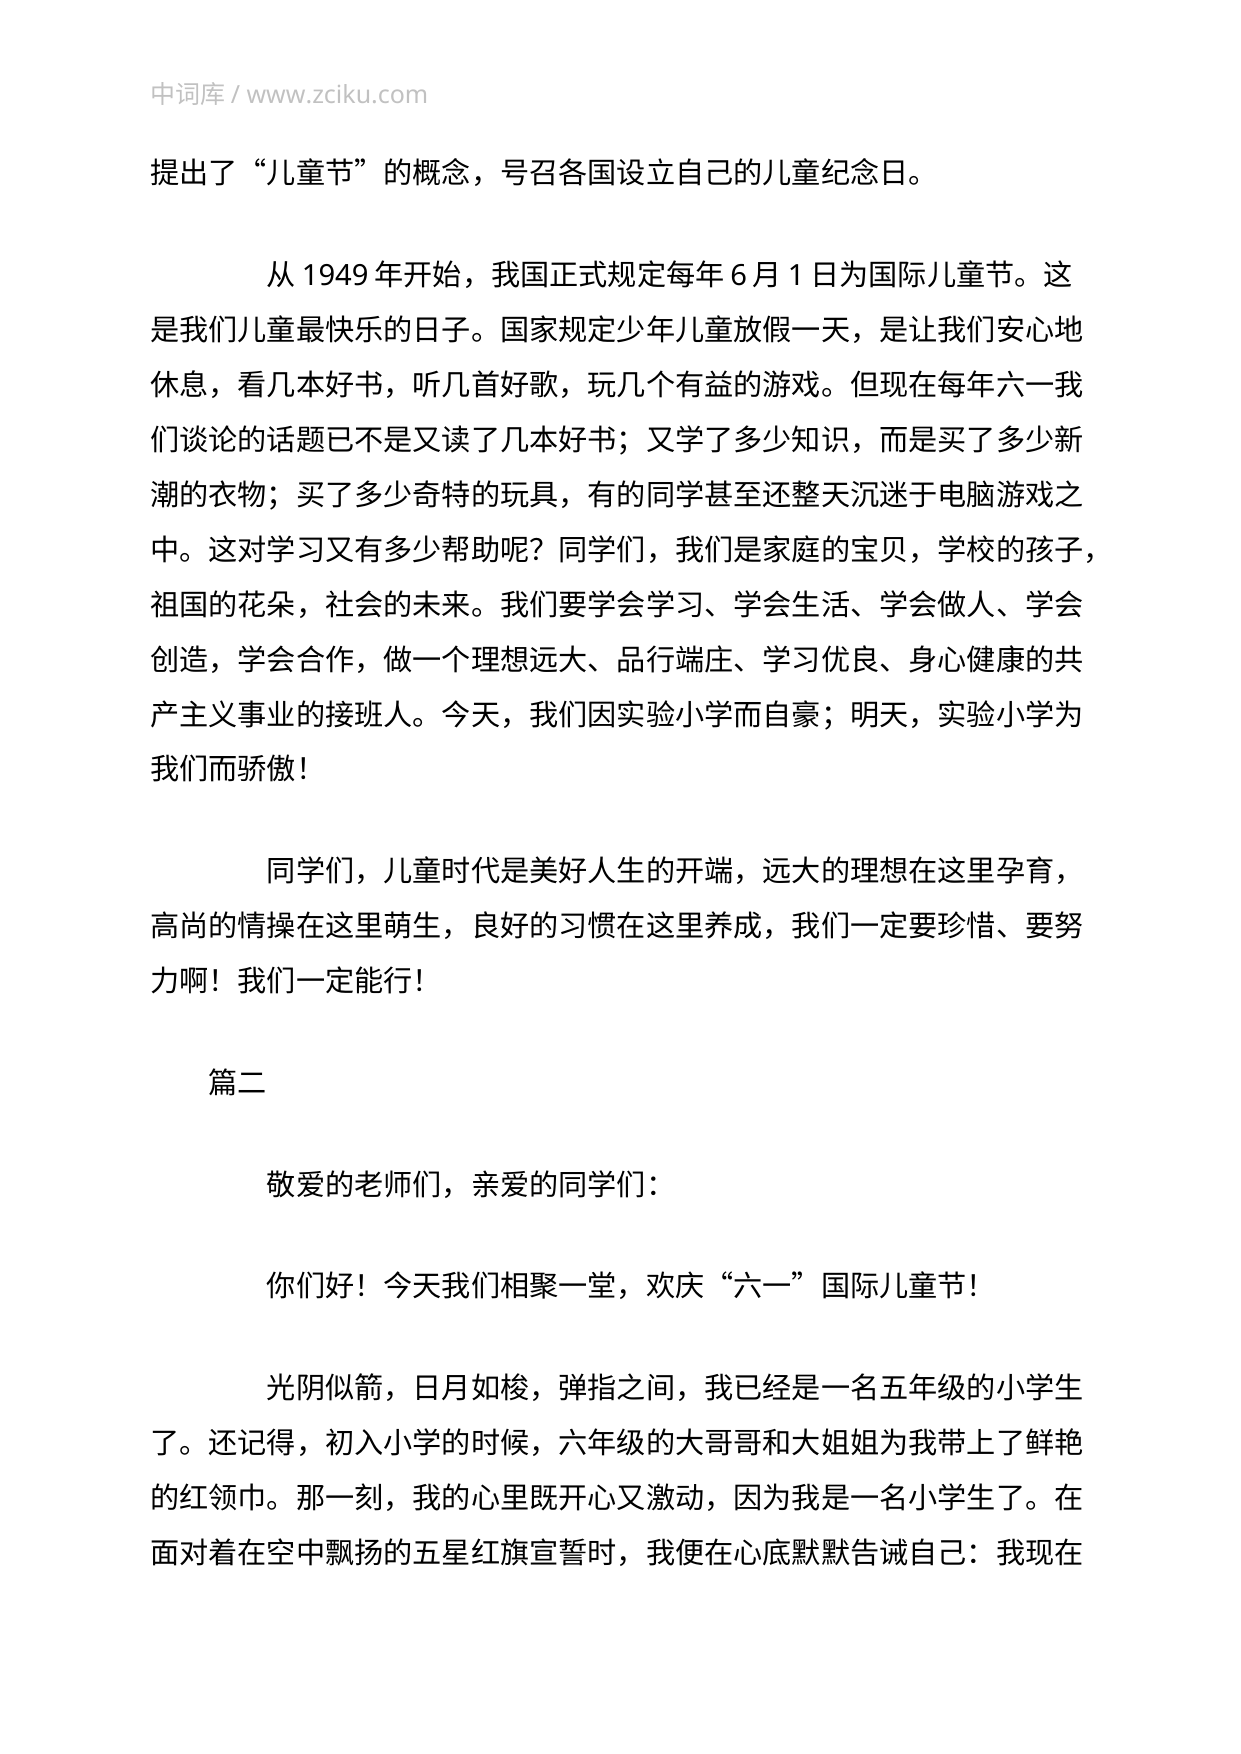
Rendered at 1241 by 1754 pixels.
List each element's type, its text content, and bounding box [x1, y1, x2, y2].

text 从1949年开始，我国正式规定每年6月1日为国际儿童节。这是我们儿童最快乐的日子。国家规定少年儿童放假一天，是让我们安心地休息，看几本好书，听几首好歌，玩几个有益的游戏。但现在每年六一我们谈论的话题已不是又读了几本好书；又学了多少知识，而是买了多少新潮的衣物；买了多少奇特的玩具，有的同学甚至还整天沉迷于电脑游戏之中。这对学习又有多少帮助呢？同学们，我们是家庭的宝贝，学校的孩子，祖国的花朵，社会的未来。我们要学会学习、学会生活、学会做人、学会创造，学会合作，做一个理想远大、品行端庄、学习优良、身心健康的共产主义事业的接班人。今天，我们因实验小学而自豪；明天，实验小学为我们而骄傲！ [150, 252, 1090, 788]
text 敬爱的老师们，亲爱的同学们： [150, 1161, 1090, 1203]
text 篇二 [150, 1059, 1090, 1102]
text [150, 1364, 1090, 1572]
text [150, 150, 1090, 192]
text 你们好！今天我们相聚一堂，欢庆“六一”国际儿童节！ [150, 1263, 1090, 1305]
text 同学们，儿童时代是美好人生的开端，远大的理想在这里孕育，高尚的情操在这里萌生，良好的习惯在这里养成，我们一定要珍惜、要努力啊！我们一定能行！ [150, 848, 1090, 1000]
